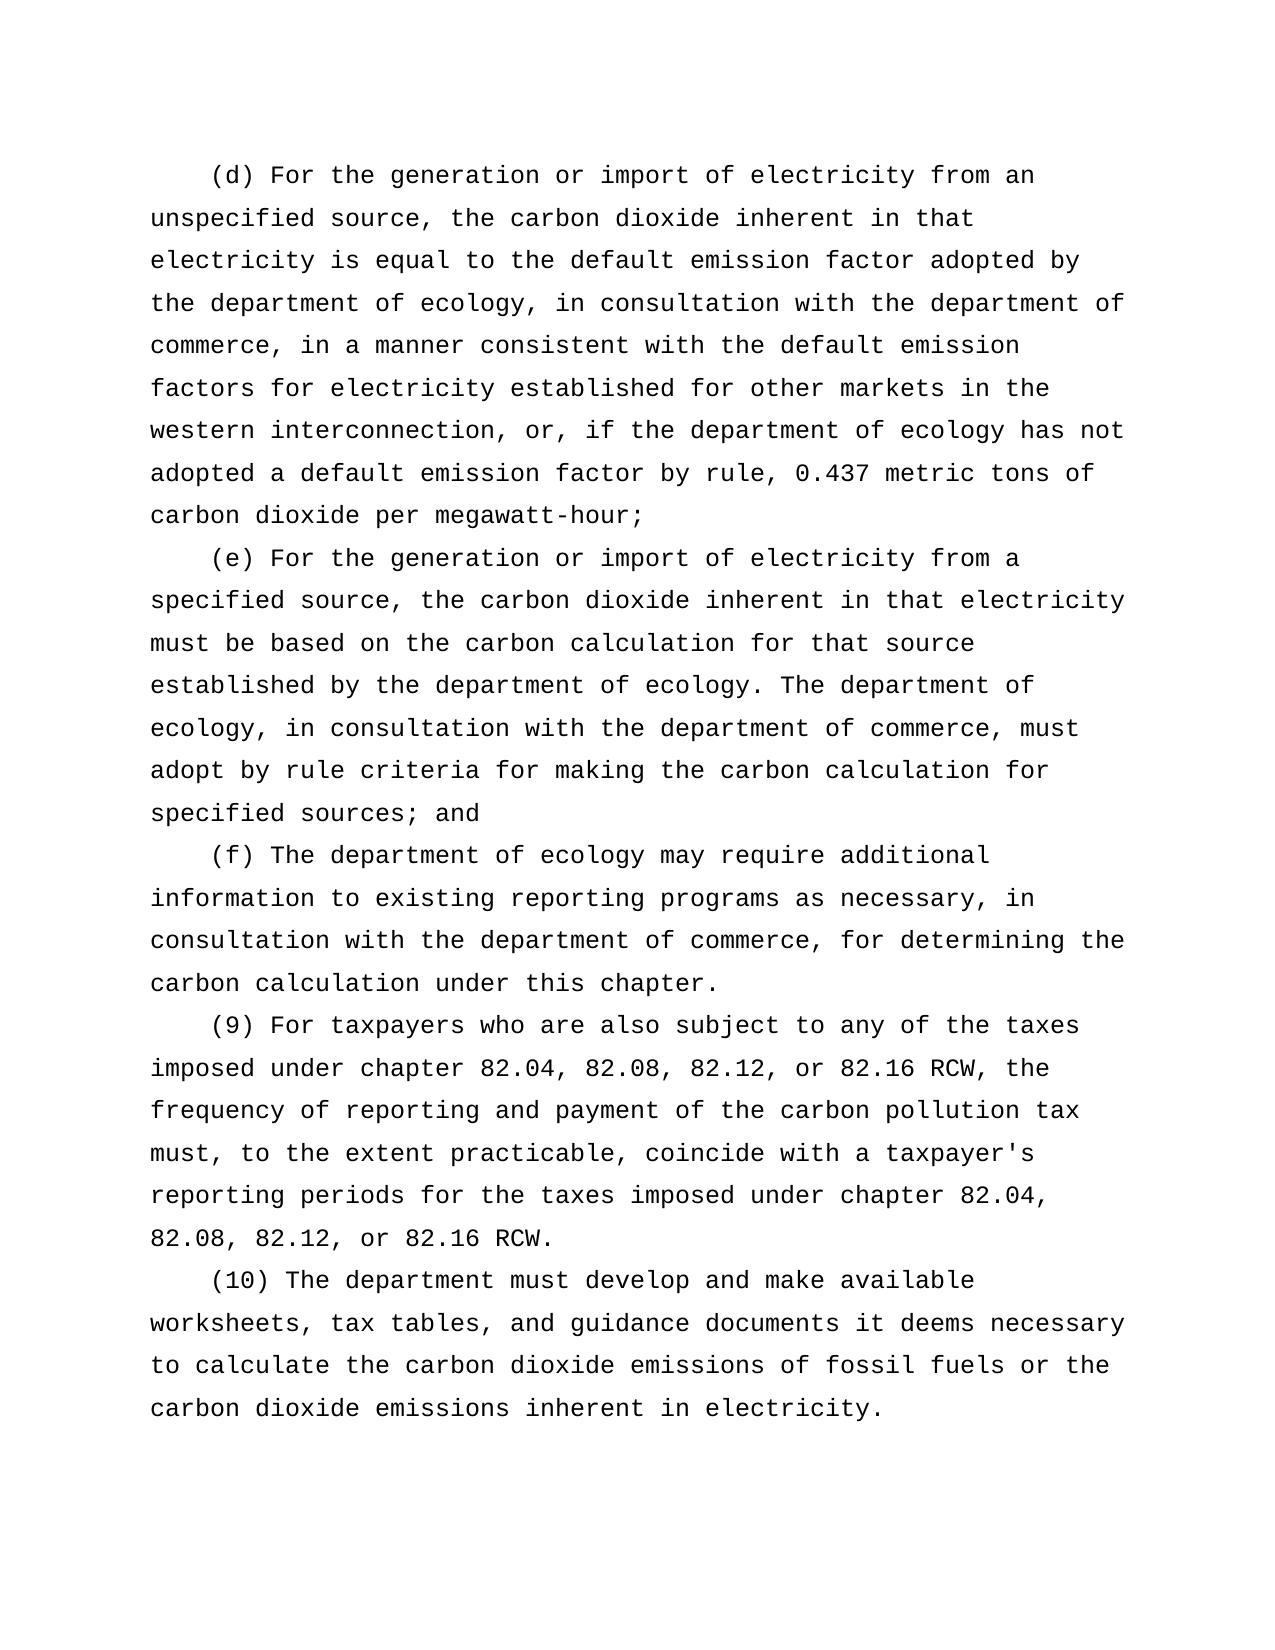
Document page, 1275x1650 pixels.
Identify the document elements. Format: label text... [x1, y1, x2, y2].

text (10) The department must develop and make available worksheets, tax tables, and guidance documents it deems necessary to calculate the carbon dioxide emissions of fossil fuels or the carbon dioxide emissions inherent in electricity. [150, 1255, 1125, 1425]
text (f) The department of ecology may require additional information to existing reporting programs as necessary, in consultation with the department of commerce, for determining the carbon calculation under this chapter. [150, 830, 1125, 1000]
text (d) For the generation or import of electricity from an unspecified source, the carbon dioxide inherent in that electricity is equal to the default emission factor adopted by the department of ecology, in consultation with the department of commerce, in a manner consistent with the default emission factors for electricity established for other markets in the western interconnection, or, if the department of ecology has not adopted a default emission factor by rule, 0.437 metric tons of carbon dioxide per megawatt-hour; [150, 150, 1125, 532]
text (9) For taxpayers who are also subject to any of the taxes imposed under chapter 82.04, 82.08, 82.12, or 82.16 RCW, the frequency of reporting and payment of the carbon pollution tax must, to the extent practicable, coincide with a taxpayer's reporting periods for the taxes imposed under chapter 82.04, 82.08, 82.12, or 82.16 RCW. [150, 1000, 1125, 1255]
text (e) For the generation or import of electricity from a specified source, the carbon dioxide inherent in that electricity must be based on the carbon calculation for that source established by the department of ecology. The department of ecology, in consultation with the department of commerce, must adopt by rule criteria for making the carbon calculation for specified sources; and [150, 532, 1125, 830]
